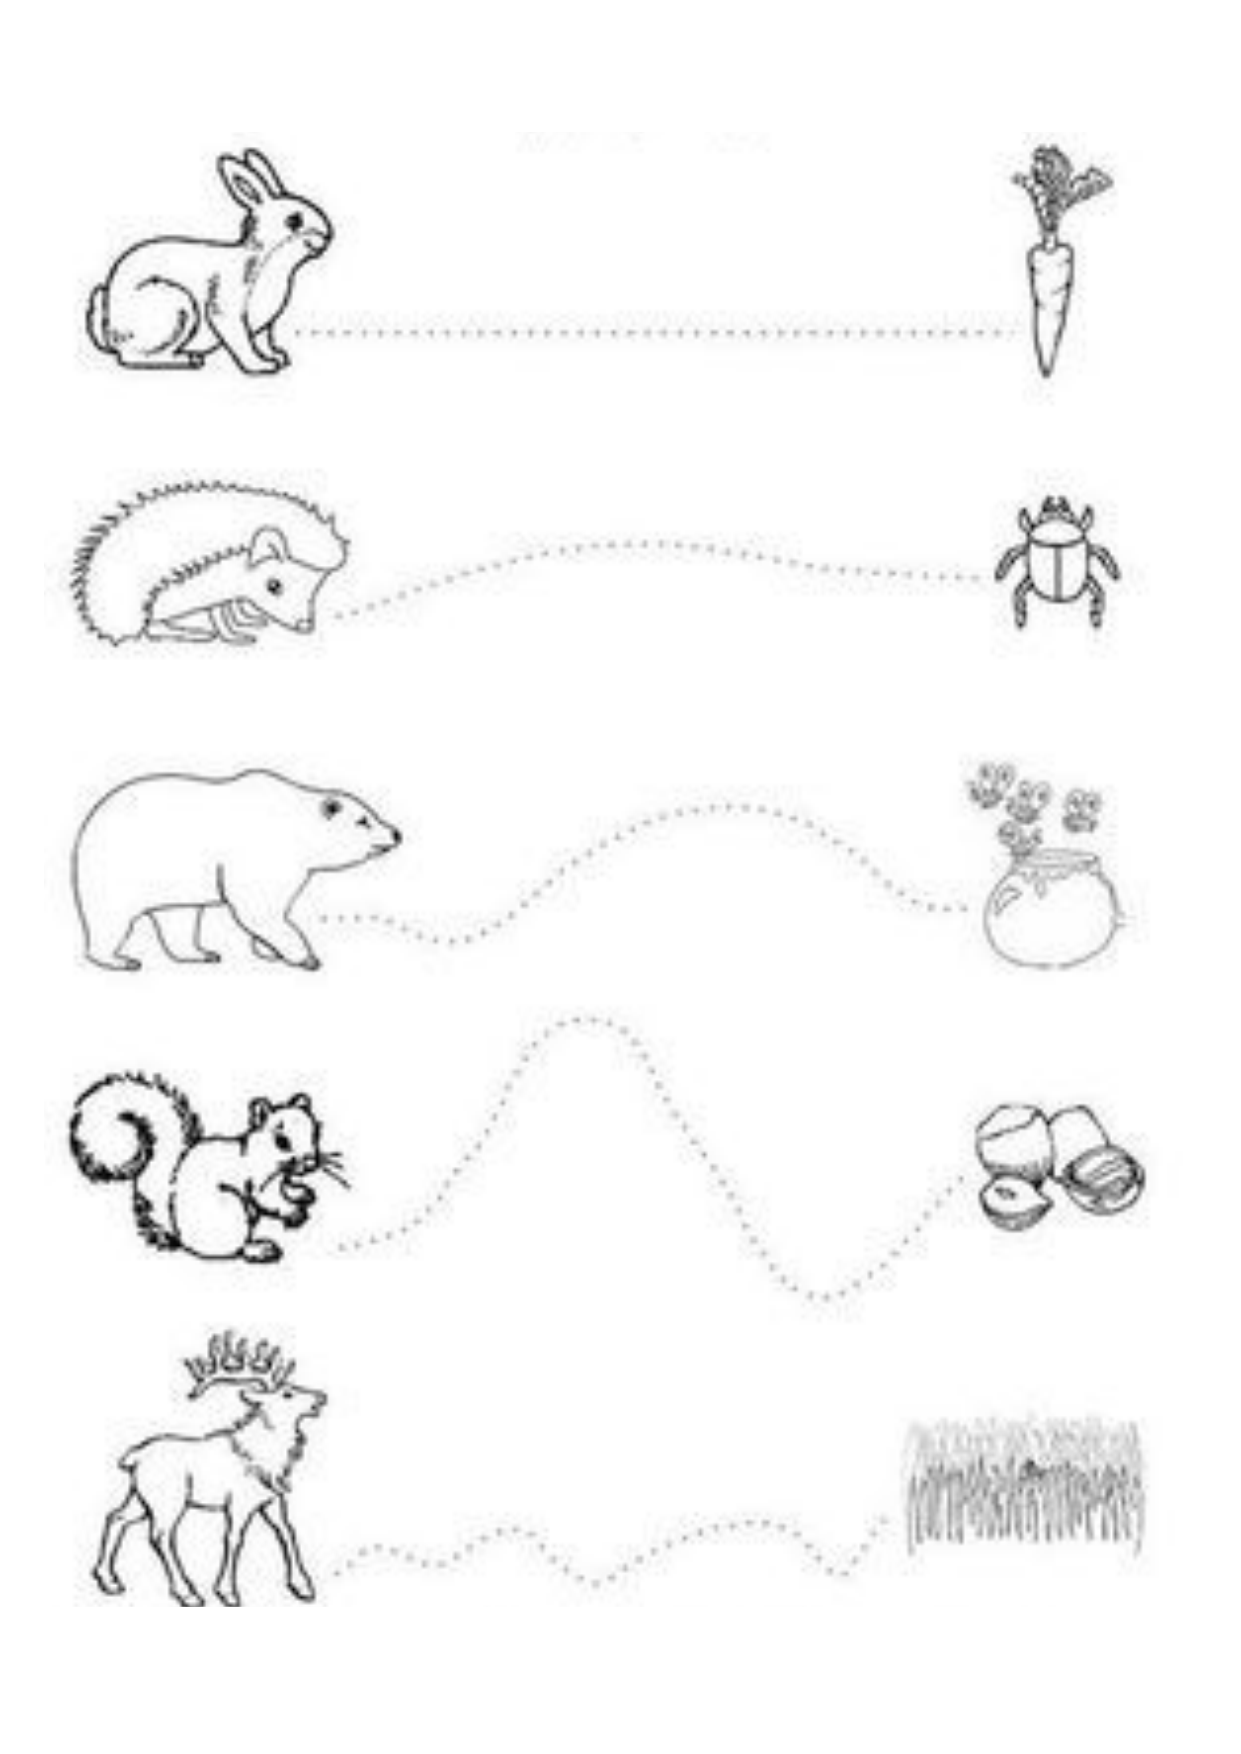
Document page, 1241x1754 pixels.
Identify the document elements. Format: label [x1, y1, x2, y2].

picture [44, 132, 1190, 1607]
